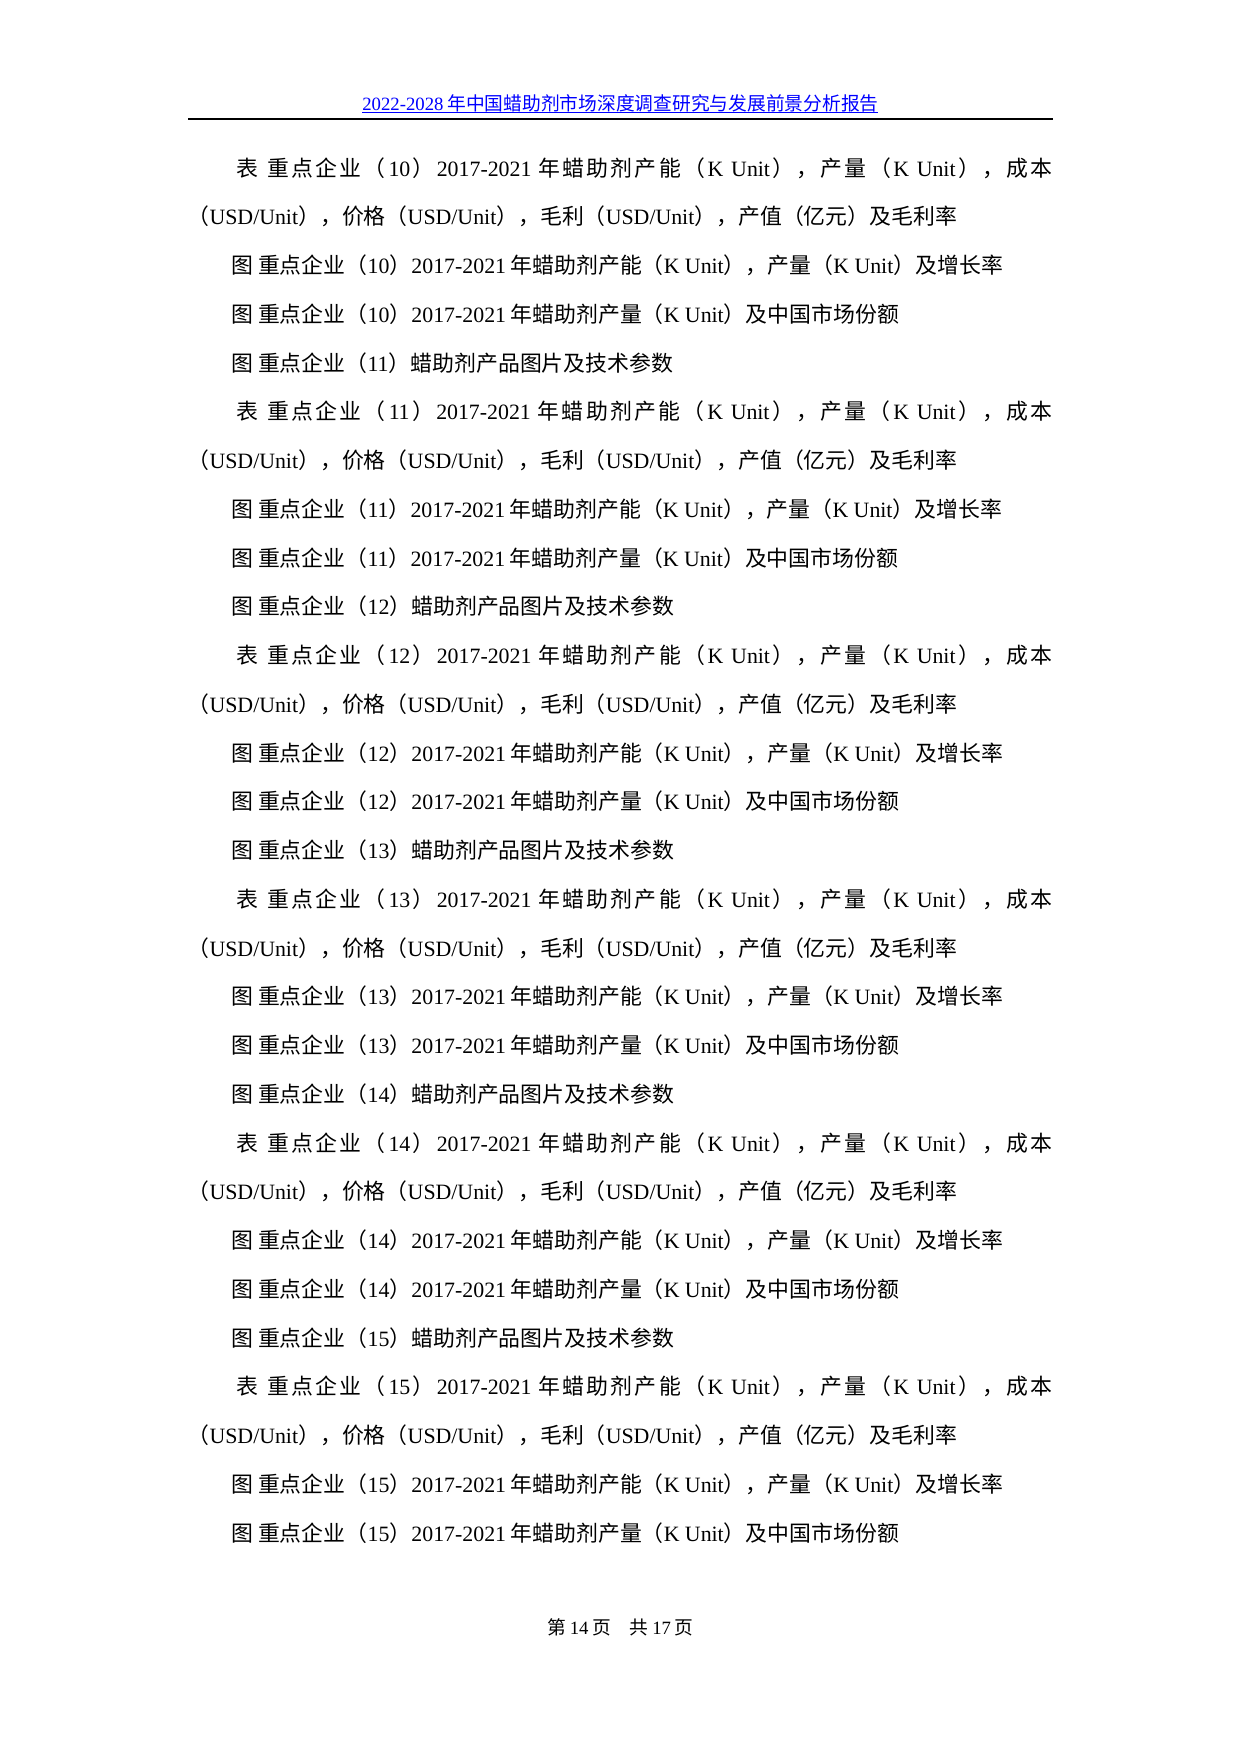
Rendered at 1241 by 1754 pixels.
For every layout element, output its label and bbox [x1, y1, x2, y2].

text [187, 150, 1053, 1548]
